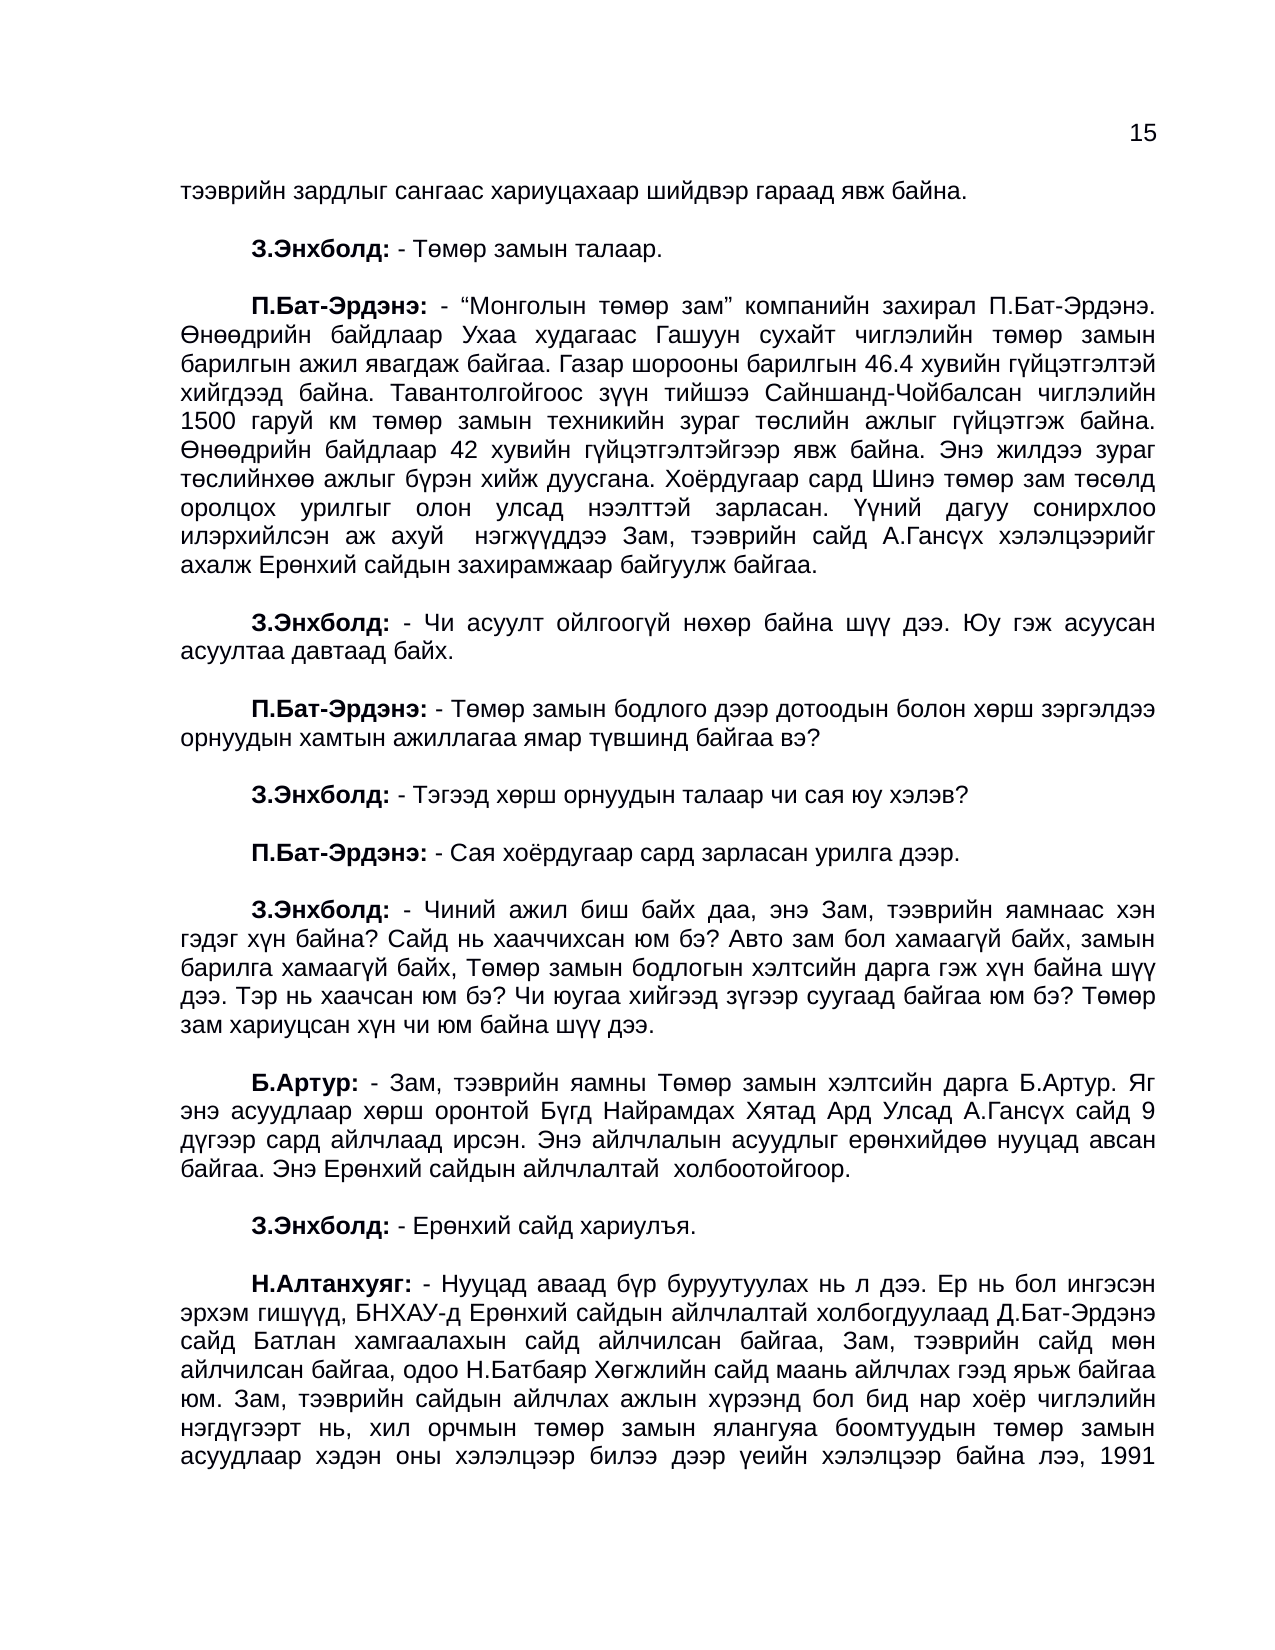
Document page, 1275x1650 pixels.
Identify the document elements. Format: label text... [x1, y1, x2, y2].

text З.Энхболд: - Чиний ажил биш байх даа, энэ Зам, тээврийн яамнаас хэн гэдэг хүн байна? Сайд нь хааччихсан юм бэ? Авто зам бол хамаагүй байх, замын барилга хамаагүй байх, Төмөр замын бодлогын хэлтсийн дарга гэж хүн байна шүү дээ. Тэр нь хаачсан юм бэ? Чи юугаа хийгээд зүгээр суугаад байгаа юм бэ? Төмөр зам хариуцсан хүн чи юм байна шүү дээ. [180, 895, 1157, 1039]
text З.Энхболд: - Тэгээд хөрш орнуудын талаар чи сая юу хэлэв? [180, 780, 1157, 809]
text П.Бат-Эрдэнэ: - “Монголын төмөр зам” компанийн захирал П.Бат-Эрдэнэ. Өнөөдрийн байдлаар Ухаа худагаас Гашуун сухайт чиглэлийн төмөр замын барилгын ажил явагдаж байгаа. Газар шорооны барилгын 46.4 хувийн гүйцэтгэлтэй хийгдээд байна. Тавантолгойгоос зүүн тийшээ Сайншанд-Чойбалсан чиглэлийн 1500 гаруй км төмөр замын техникийн зураг төслийн ажлыг гүйцэтгэж байна. Өнөөдрийн байдлаар 42 хувийн гүйцэтгэлтэйгээр явж байна. Энэ жилдээ зураг төслийнхөө ажлыг бүрэн хийж дуусгана. Хоёрдугаар сард Шинэ төмөр зам төсөлд оролцох урилгыг олон улсад нээлттэй зарласан. Үүний дагуу сонирхлоо илэрхийлсэн аж ахуй нэгжүүддээ Зам, тээврийн сайд А.Гансүх хэлэлцээрийг ахалж Ерөнхий сайдын захирамжаар байгуулж байгаа. [180, 291, 1157, 579]
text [180, 1269, 1157, 1470]
text П.Бат-Эрдэнэ: - Төмөр замын бодлого дээр дотоодын болон хөрш зэргэлдээ орнуудын хамтын ажиллагаа ямар түвшинд байгаа вэ? [180, 694, 1157, 751]
text П.Бат-Эрдэнэ: - Сая хоёрдугаар сард зарласан урилга дээр. [180, 838, 1157, 866]
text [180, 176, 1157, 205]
text З.Энхболд: - Ерөнхий сайд хариулъя. [180, 1211, 1157, 1240]
text З.Энхболд: - Чи асуулт ойлгоогүй нөхөр байна шүү дээ. Юу гэж асуусан асуултаа давтаад байх. [180, 608, 1157, 665]
text Б.Артур: - Зам, тээврийн яамны Төмөр замын хэлтсийн дарга Б.Артур. Яг энэ асуудлаар хөрш оронтой Бүгд Найрамдах Хятад Ард Улсад А.Гансүх сайд 9 дүгээр сард айлчлаад ирсэн. Энэ айлчлалын асуудлыг ерөнхийдөө нууцад авсан байгаа. Энэ Ерөнхий сайдын айлчлалтай холбоотойгоор. [180, 1068, 1157, 1183]
text З.Энхболд: - Төмөр замын талаар. [180, 234, 1157, 263]
